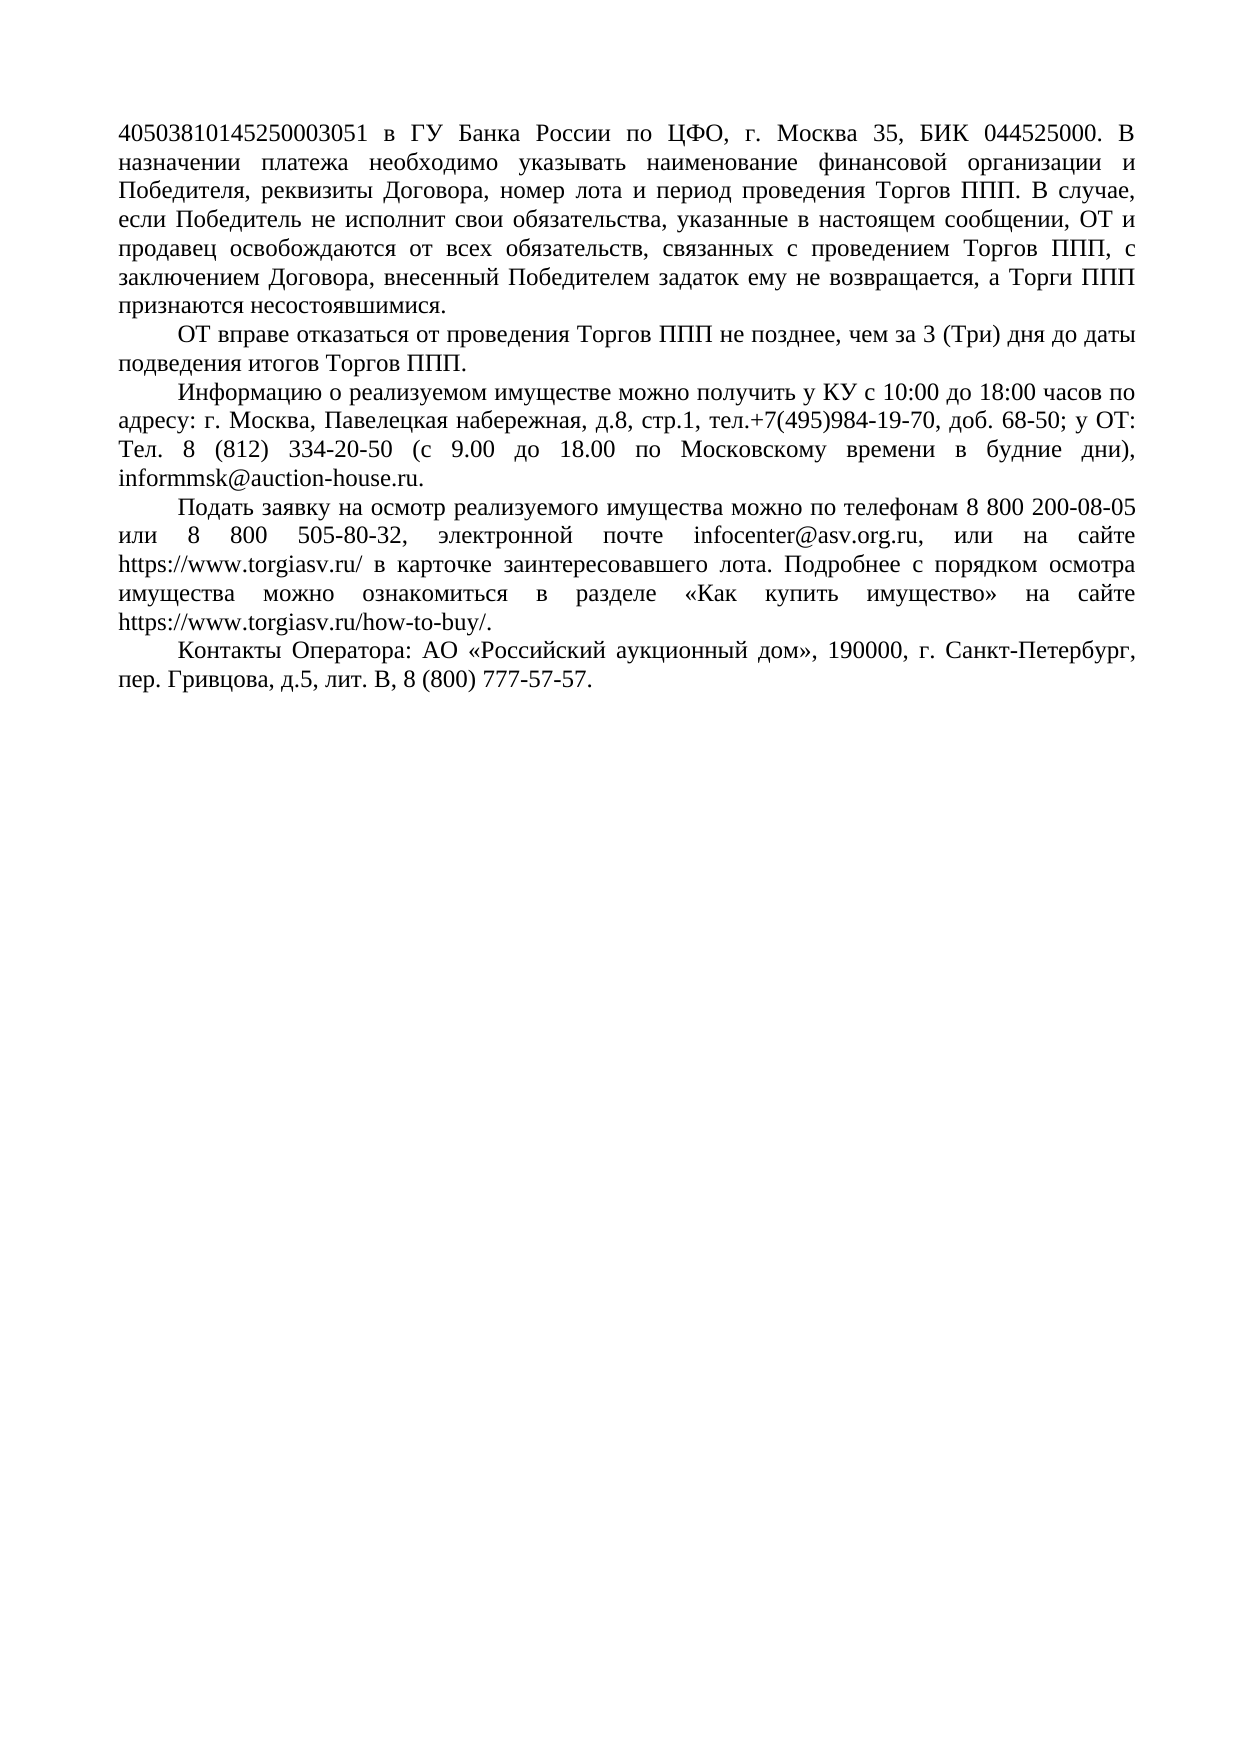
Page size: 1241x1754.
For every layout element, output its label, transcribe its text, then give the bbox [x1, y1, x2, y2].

text Контакты Оператора: АО «Российский аукционный дом», 190000, г. Санкт-Петербург, пер. Гривцова, д.5, лит. В, 8 (800) 777-57-57. [118, 636, 1137, 693]
text Подать заявку на осмотр реализуемого имущества можно по телефонам 8 800 200-08-05 или 8 800 505-80-32, электронной почте infocenter@asv.org.ru, или на сайте https://www.torgiasv.ru/ в карточке заинтересовавшего лота. Подробнее с порядком осмотра имущества можно ознакомиться в разделе «Как купить имущество» на сайте https://www.torgiasv.ru/how-to-buy/. [118, 492, 1137, 636]
text Информацию о реализуемом имуществе можно получить у КУ с 10:00 до 18:00 часов по адресу: г. Москва, Павелецкая набережная, д.8, стр.1, тел.+7(495)984-19-70, доб. 68-50; у ОТ: Тел. 8 (812) 334-20-50 (с 9.00 до 18.00 по Московскому времени в будние дни), informmsk@auction-house.ru. [118, 377, 1137, 492]
text ОТ вправе отказаться от проведения Торгов ППП не позднее, чем за 3 (Три) дня до даты подведения итогов Торгов ППП. [118, 319, 1137, 377]
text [118, 118, 1137, 319]
